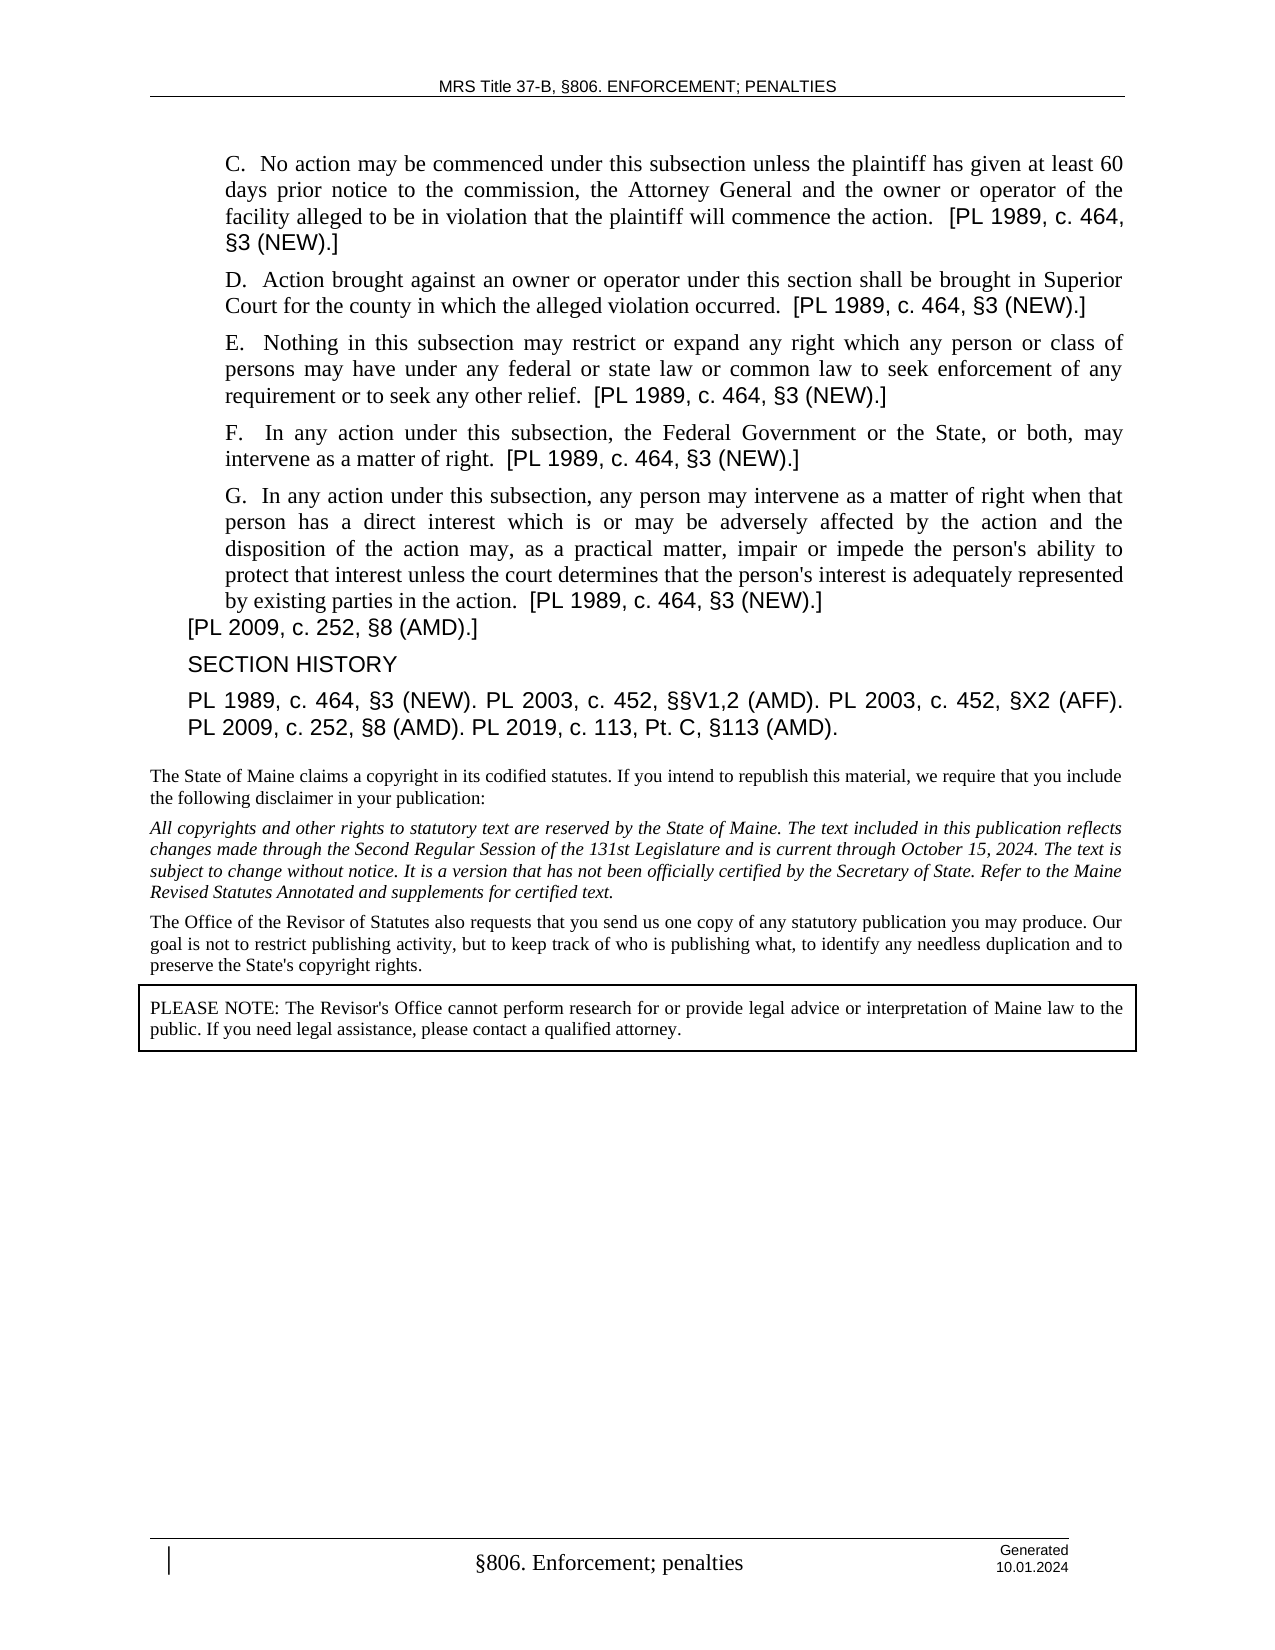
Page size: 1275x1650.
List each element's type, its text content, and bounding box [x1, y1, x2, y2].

text PLEASE NOTE: The Revisor's Office cannot perform research for or provide legal advice or interpretation of Maine law to the public. If you need legal assistance, please contact a qualified attorney. [140, 986, 1135, 1050]
text D. Action brought against an owner or operator under this section shall be brought in Superior Court for the county in which the alleged violation occurred. [PL 1989, c. 464, §3 (NEW).] [225, 266, 1125, 319]
text C. No action may be commenced under this subsection unless the plaintiff has given at least 60 days prior notice to the commission, the Attorney General and the owner or operator of the facility alleged to be in violation that the plaintiff will commence the action. [PL 1989, c. 464, §3 (NEW).] [225, 150, 1125, 256]
text PL 1989, c. 464, §3 (NEW). PL 2003, c. 452, §§V1,2 (AMD). PL 2003, c. 452, §X2 (AFF). PL 2009, c. 252, §8 (AMD). PL 2019, c. 113, Pt. C, §113 (AMD). [187, 687, 1125, 740]
text G. In any action under this subsection, any person may intervene as a matter of right when that person has a direct interest which is or may be adversely affected by the action and the disposition of the action may, as a practical matter, impair or impede the person's ability to protect that interest unless the court determines that the person's interest is adequately represented by existing parties in the action. [PL 1989, c. 464, §3 (NEW).] [225, 482, 1125, 614]
text E. Nothing in this subsection may restrict or expand any right which any person or class of persons may have under any federal or state law or common law to seek enforcement of any requirement or to seek any other relief. [PL 1989, c. 464, §3 (NEW).] [225, 329, 1125, 408]
text SECTION HISTORY [187, 651, 1125, 677]
text [PL 2009, c. 252, §8 (AMD).] [187, 614, 1125, 640]
text All copyrights and other rights to statutory text are reserved by the State of Maine. The text included in this publication reflects changes made through the Second Regular Session of the 131st Legislature and is current through October 15, 2024 . The text is subject to change without notice. It is a version that has not been officially certified by the Secretary of State. Refer to the Maine Revised Statutes Annotated and supplements for certified text. [150, 817, 1125, 903]
text The Office of the Revisor of Statutes also requests that you send us one copy of any statutory publication you may produce. Our goal is not to restrict publishing activity, but to keep track of who is publishing what, to identify any needless duplication and to preserve the State's copyright rights. [150, 911, 1125, 976]
text F. In any action under this subsection, the Federal Government or the State, or both, may intervene as a matter of right. [PL 1989, c. 464, §3 (NEW).] [225, 419, 1125, 472]
text The State of Maine claims a copyright in its codified statutes. If you intend to republish this material, we require that you include the following disclaimer in your publication: [150, 765, 1125, 808]
